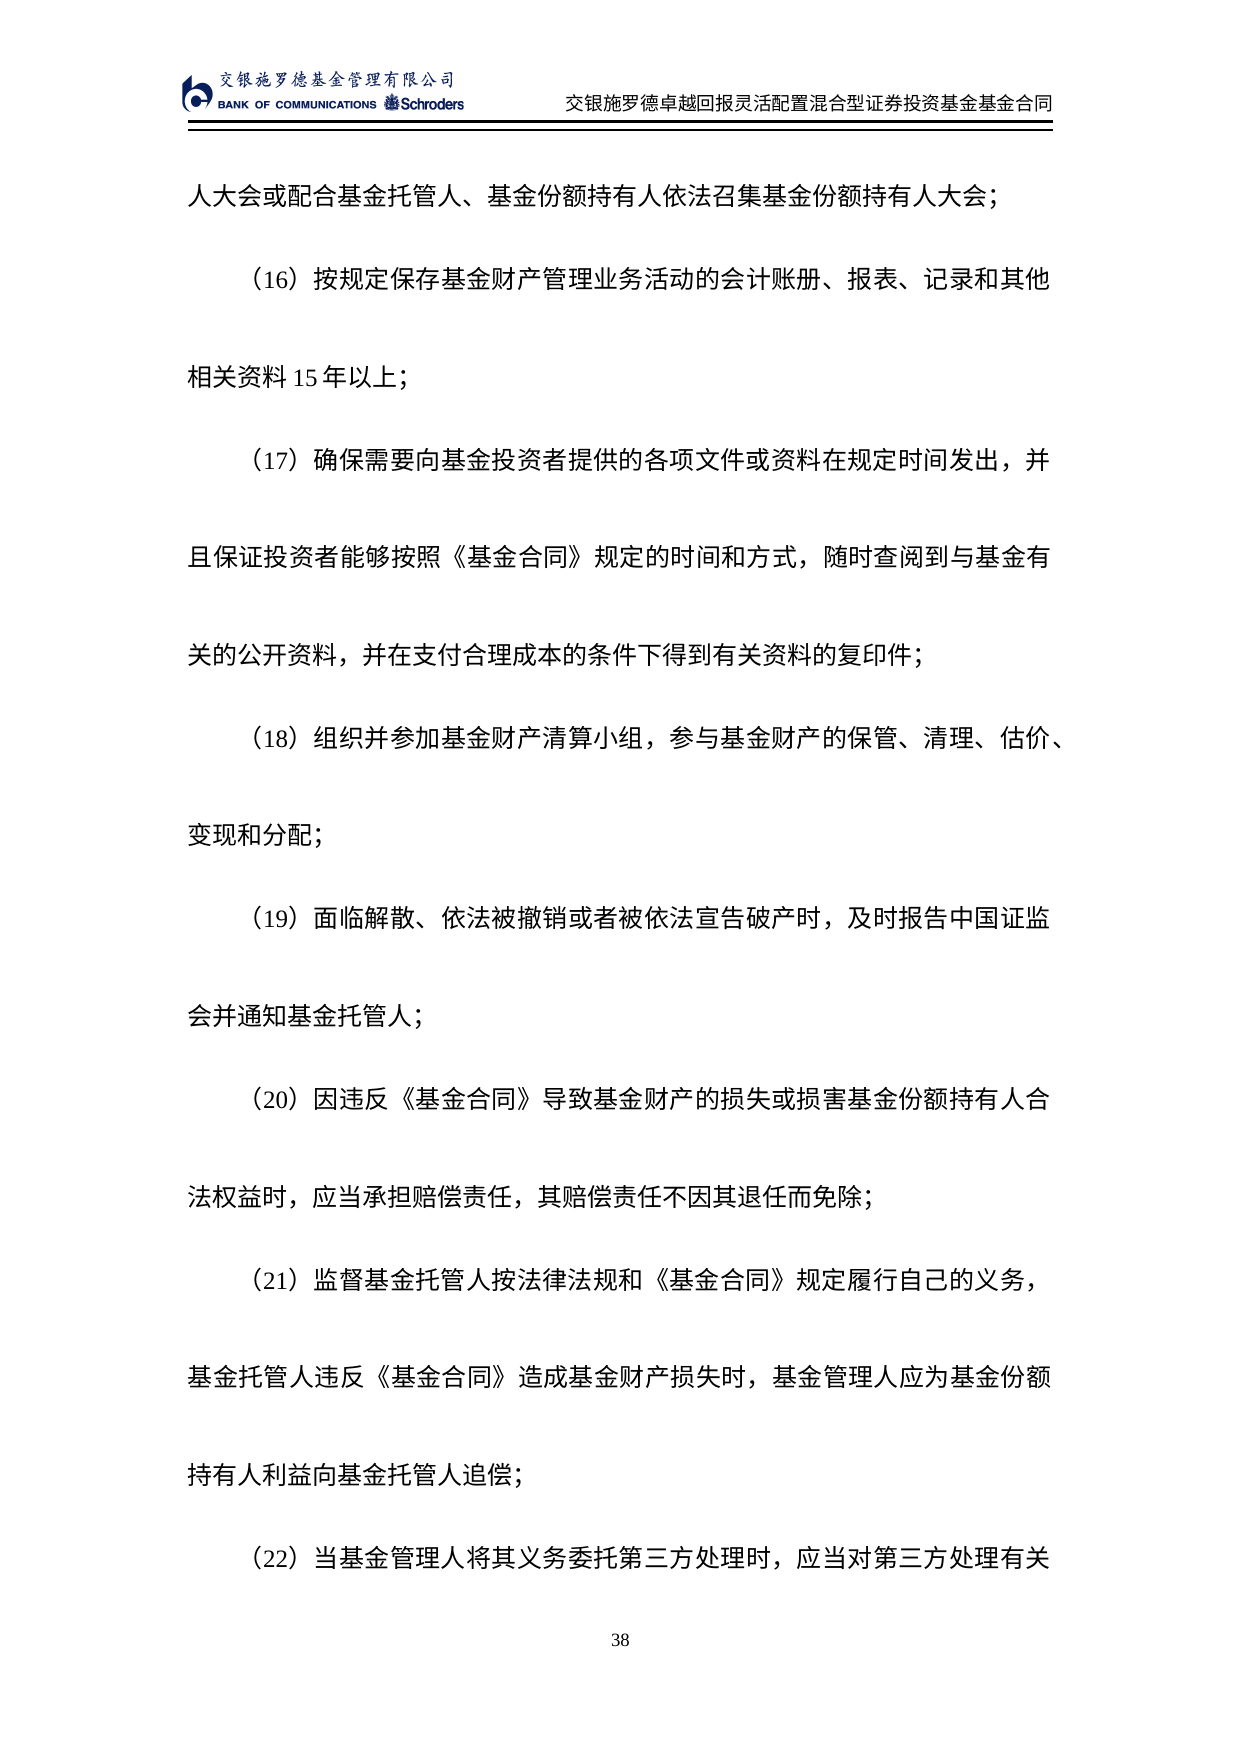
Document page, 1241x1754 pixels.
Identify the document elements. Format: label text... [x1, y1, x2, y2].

text （17）确保需要向基金投资者提供的各项文件或资料在规定时间发出，并且保证投资者能够按照《基金合同》规定的时间和方式，随时查阅到与基金有关的公开资料，并在支付合理成本的条件下得到有关资料的复印件； [187, 426, 1053, 686]
text （21）监督基金托管人按法律法规和《基金合同》规定履行自己的义务，基金托管人违反《基金合同》造成基金财产损失时，基金管理人应为基金份额持有人利益向基金托管人追偿； [187, 1246, 1053, 1506]
text （16）按规定保存基金财产管理业务活动的会计账册、报表、记录和其他相关资料15年以上； [187, 245, 1053, 408]
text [187, 162, 1053, 227]
text （18）组织并参加基金财产清算小组，参与基金财产的保管、清理、估价、变现和分配； [187, 704, 1053, 866]
text （19）面临解散、依法被撤销或者被依法宣告破产时，及时报告中国证监会并通知基金托管人； [187, 884, 1053, 1047]
text （20）因违反《基金合同》导致基金财产的损失或损害基金份额持有人合法权益时，应当承担赔偿责任，其赔偿责任不因其退任而免除； [187, 1065, 1053, 1228]
picture [182, 71, 464, 112]
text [187, 1524, 1053, 1589]
